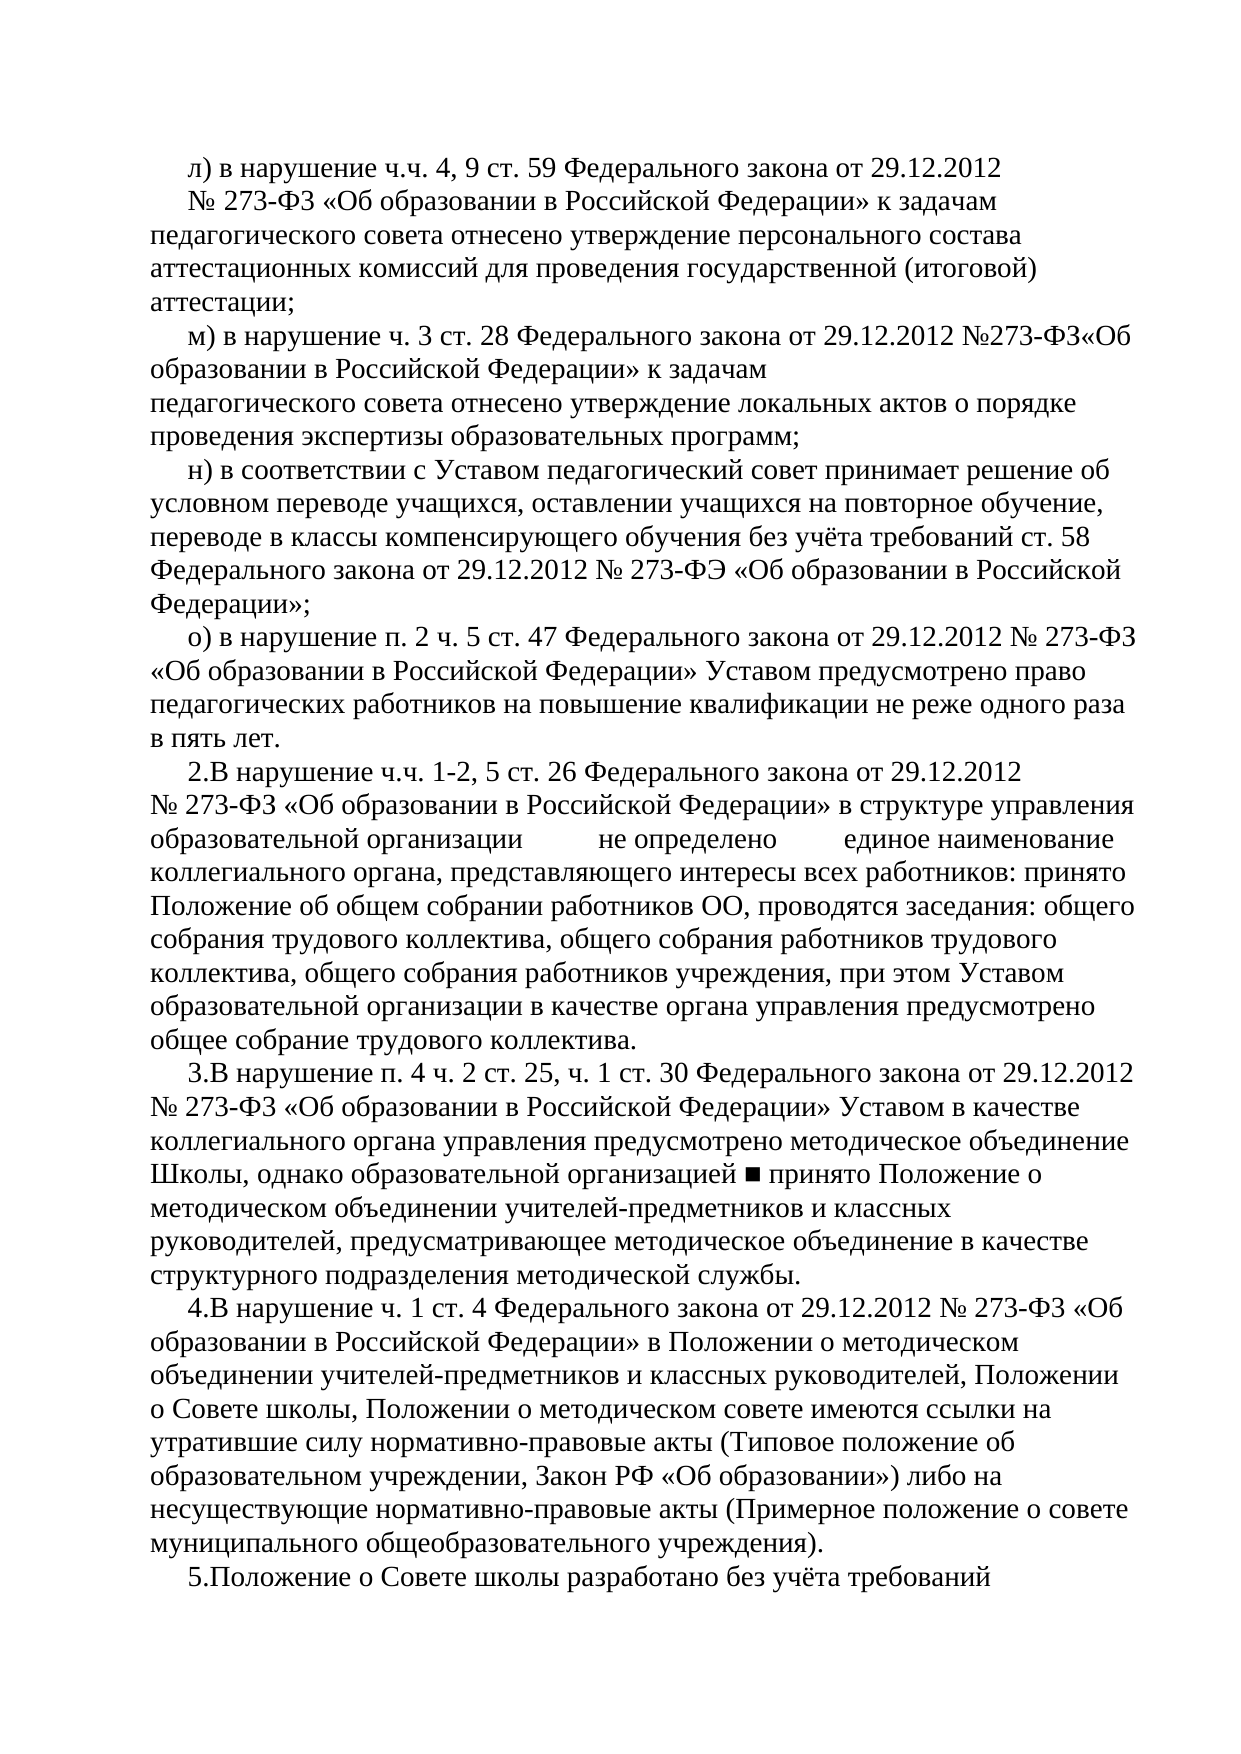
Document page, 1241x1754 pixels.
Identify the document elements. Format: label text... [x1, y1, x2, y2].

text л) в нарушение ч.ч. 4, 9 ст. 59 Федерального закона от 29.12.2012 [150, 150, 1137, 183]
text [150, 1559, 1137, 1592]
text 2.В нарушение ч.ч. 1-2, 5 ст. 26 Федерального закона от 29.12.2012 [150, 754, 1137, 787]
text м) в нарушение ч. 3 ст. 28 Федерального закона от 29.12.2012 №273-ФЗ«Об образовании в Российской Федерации» к задачам [150, 318, 1137, 385]
text № 273-Ф3 «Об образовании в Российской Федерации» к задачам [150, 183, 1137, 217]
text 3.В нарушение п. 4 ч. 2 ст. 25, ч. 1 ст. 30 Федерального закона от 29.12.2012 № 273-Ф3 «Об образовании в Российской Федерации» Уставом в качестве коллегиального органа управления предусмотрено методическое объединение Школы, однако образовательной организацией ■ принято Положение о методическом объединении учителей-предметников и классных руководителей, предусматривающее методическое объединение в качестве структурного подразделения методической службы. [150, 1056, 1137, 1290]
text 4.В нарушение ч. 1 ст. 4 Федерального закона от 29.12.2012 № 273-Ф3 «Об образовании в Российской Федерации» в Положении о методическом объединении учителей-предметников и классных руководителей, Положении о Совете школы, Положении о методическом совете имеются ссылки на утратившие силу нормативно-правовые акты (Типовое положение об образовательном учреждении, Закон РФ «Об образовании») либо на несуществующие нормативно-правовые акты (Примерное положение о совете муниципального общеобразовательного учреждения). [150, 1290, 1137, 1559]
text педагогического совета отнесено утверждение персонального состава аттестационных комиссий для проведения государственной (итоговой) аттестации; [150, 217, 1137, 318]
text н) в соответствии с Уставом педагогический совет принимает решение об условном переводе учащихся, оставлении учащихся на повторное обучение, переводе в классы компенсирующего обучения без учёта требований ст. 58 Федерального закона от 29.12.2012 № 273-ФЭ «Об образовании в Российской Федерации»; [150, 452, 1137, 619]
text педагогического совета отнесено утверждение локальных актов о порядке проведения экспертизы образовательных программ; [150, 385, 1137, 452]
text коллегиального органа, представляющего интересы всех работников: принято Положение об общем собрании работников ОО, проводятся заседания: общего собрания трудового коллектива, общего собрания работников трудового коллектива, общего собрания работников учреждения, при этом Уставом образовательной организации в качестве органа управления предусмотрено общее собрание трудового коллектива. [150, 854, 1137, 1056]
text № 273-ФЗ «Об образовании в Российской Федерации» в структуре управления образовательной организации не определено единое наименование [150, 787, 1137, 854]
text о) в нарушение п. 2 ч. 5 ст. 47 Федерального закона от 29.12.2012 № 273-ФЗ «Об образовании в Российской Федерации» Уставом предусмотрено право педагогических работников на повышение квалификации не реже одного раза в пять лет. [150, 619, 1137, 754]
